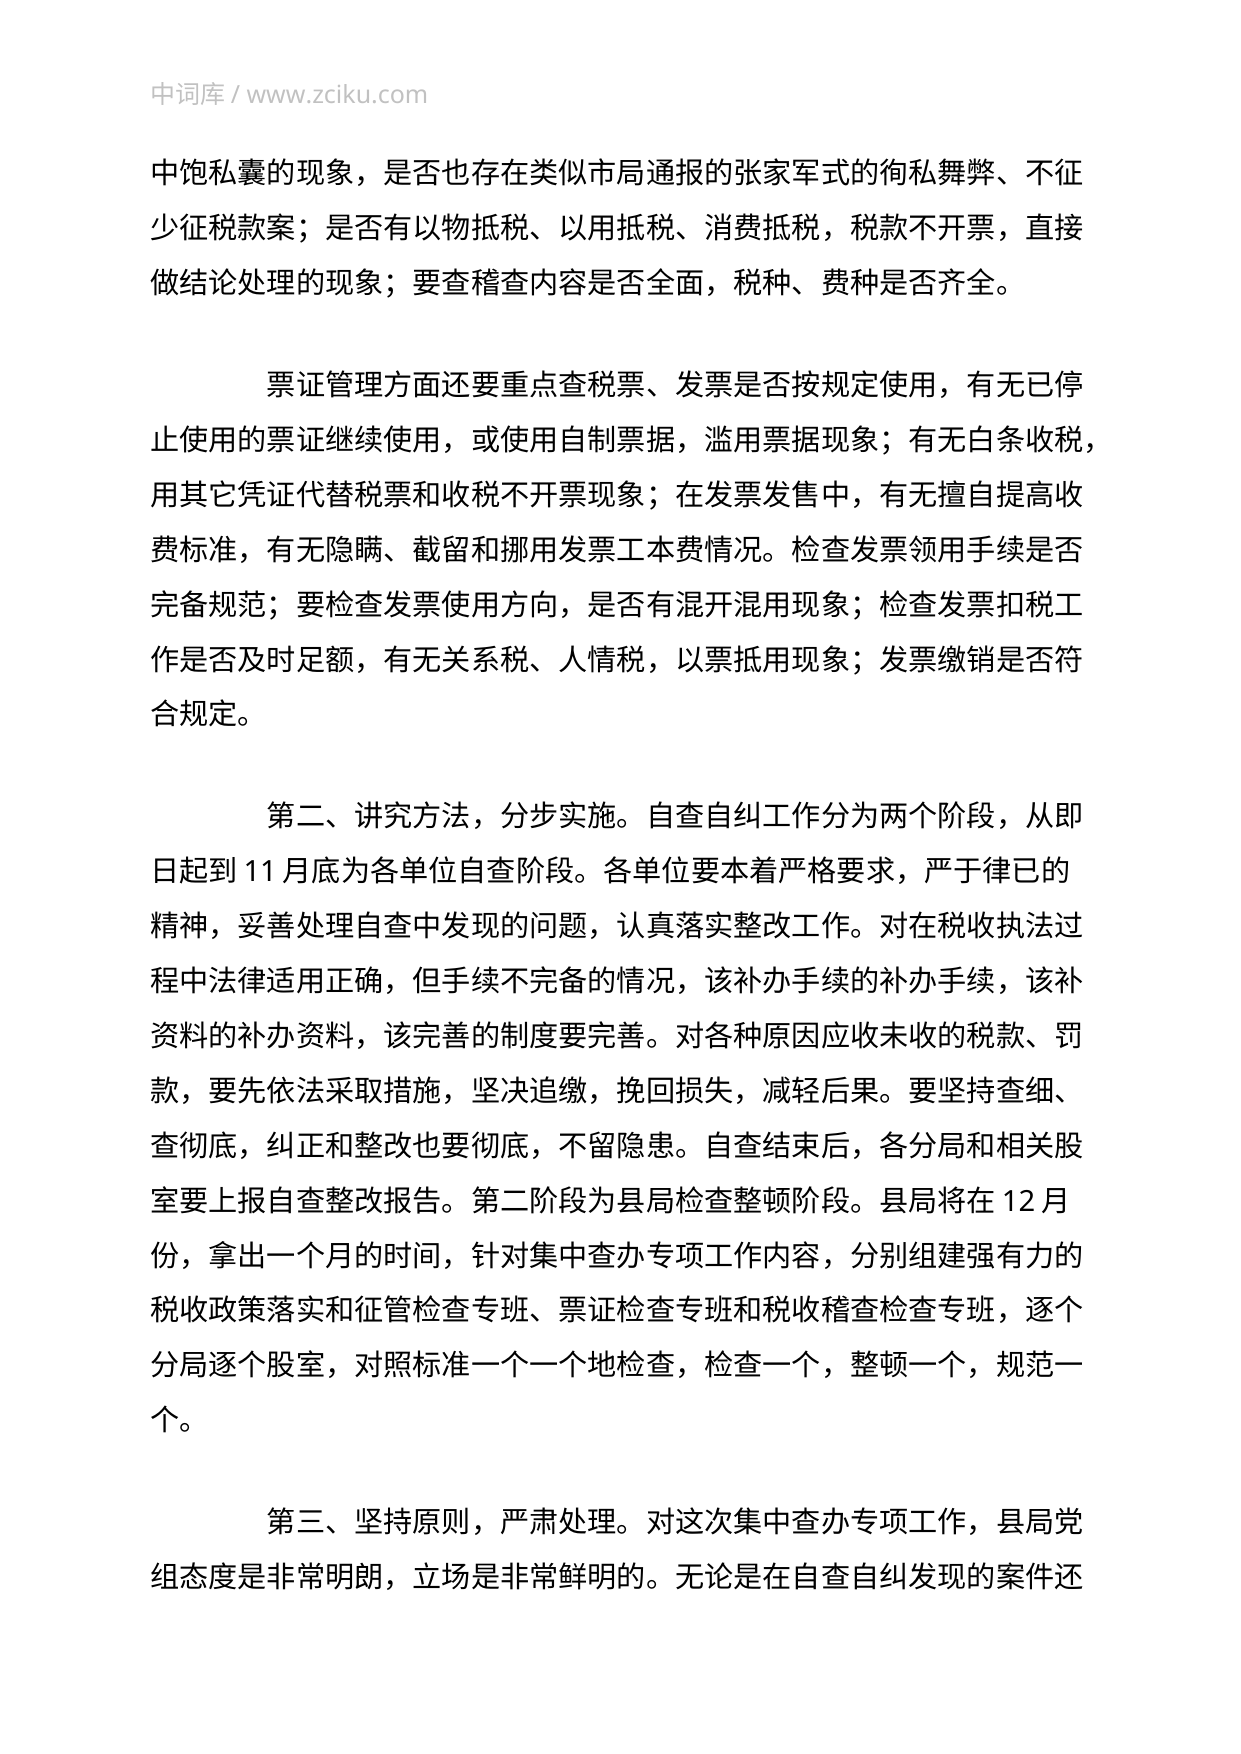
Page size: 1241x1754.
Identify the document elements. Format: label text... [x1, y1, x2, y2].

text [150, 150, 1090, 302]
text 票证管理方面还要重点查税票、发票是否按规定使用，有无已停止使用的票证继续使用，或使用自制票据，滥用票据现象；有无白条收税，用其它凭证代替税票和收税不开票现象；在发票发售中，有无擅自提高收费标准，有无隐瞒、截留和挪用发票工本费情况。检查发票领用手续是否完备规范；要检查发票使用方向，是否有混开混用现象；检查发票扣税工作是否及时足额，有无关系税、人情税，以票抵用现象；发票缴销是否符合规定。 [150, 362, 1090, 733]
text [150, 1498, 1090, 1596]
text 第二、讲究方法，分步实施。自查自纠工作分为两个阶段，从即日起到11月底为各单位自查阶段。各单位要本着严格要求，严于律已的精神，妥善处理自查中发现的问题，认真落实整改工作。对在税收执法过程中法律适用正确，但手续不完备的情况，该补办手续的补办手续，该补资料的补办资料，该完善的制度要完善。对各种原因应收未收的税款、罚款，要先依法采取措施，坚决追缴，挽回损失，减轻后果。要坚持查细、查彻底，纠正和整改也要彻底，不留隐患。自查结束后，各分局和相关股室要上报自查整改报告。第二阶段为县局检查整顿阶段。县局将在12月份，拿出一个月的时间，针对集中查办专项工作内容，分别组建强有力的税收政策落实和征管检查专班、票证检查专班和税收稽查检查专班，逐个分局逐个股室，对照标准一个一个地检查，检查一个，整顿一个，规范一个。 [150, 793, 1090, 1439]
